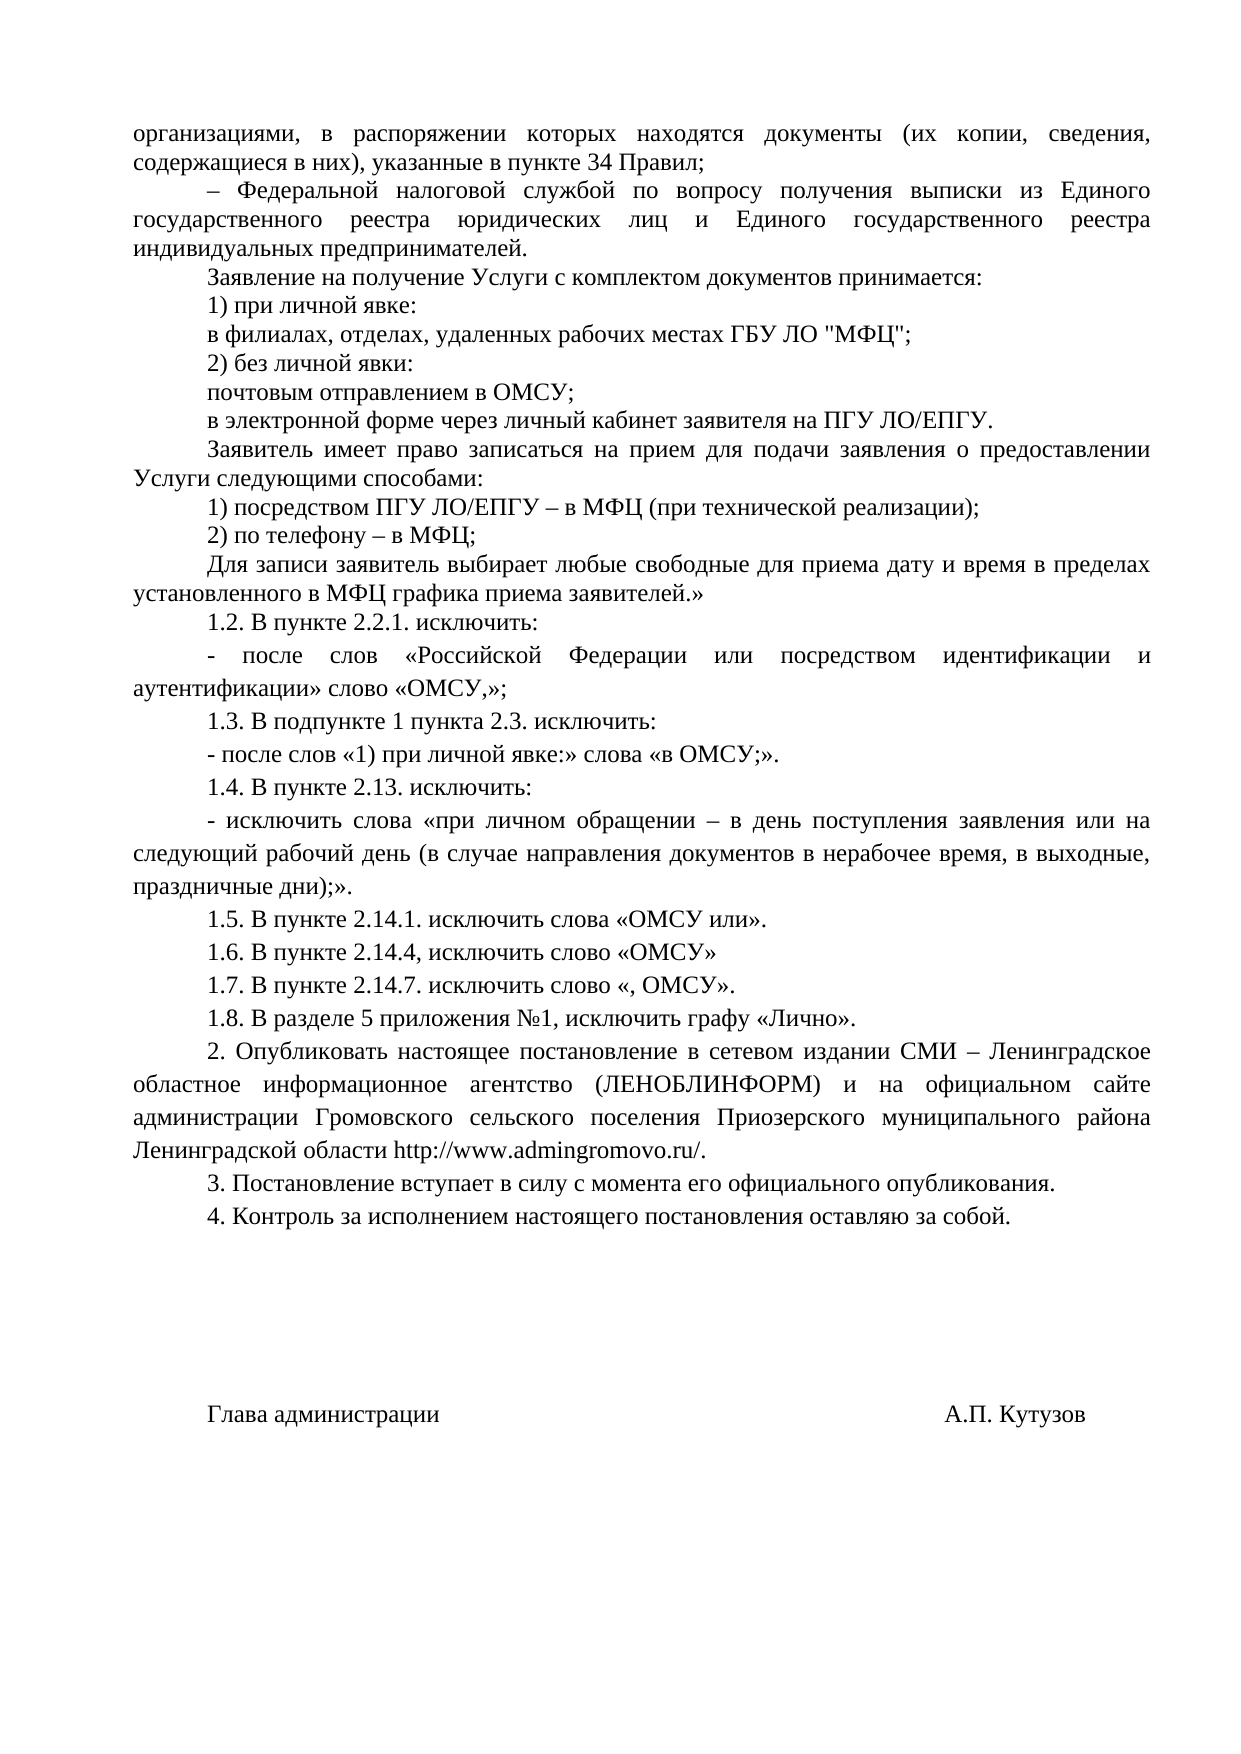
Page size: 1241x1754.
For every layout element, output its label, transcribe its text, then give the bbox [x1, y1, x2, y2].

text 1) при личной явке: [133, 291, 1152, 319]
text 1.4. В пункте 2.13. исключить: [133, 772, 1152, 801]
text 1.6. В пункте 2.14.4, исключить слово «ОМСУ» [133, 937, 1152, 966]
text почтовым отправлением в ОМСУ; [133, 377, 1152, 406]
text – Федеральной налоговой службой по вопросу получения выписки из Единого государственного реестра юридических лиц и Единого государственного реестра индивидуальных предпринимателей. [133, 176, 1152, 262]
text - исключить слова «при личном обращении – в день поступления заявления или на следующий рабочий день (в случае направления документов в нерабочее время, в выходные, праздничные дни);». [133, 805, 1152, 900]
text Заявление на получение Услуги с комплектом документов принимается: [133, 262, 1152, 291]
text 1.5. В пункте 2.14.1. исключить слова «ОМСУ или». [133, 904, 1152, 933]
text 1.3. В подпункте 1 пункта 2.3. исключить: [133, 706, 1152, 735]
text 1) посредством ПГУ ЛО/ЕПГУ – в МФЦ (при технической реализации); [133, 492, 1152, 521]
text 1.2. В пункте 2.2.1. исключить: [133, 607, 1152, 636]
text - после слов «1) при личной явке:» слова «в ОМСУ;». [133, 739, 1152, 768]
text 1.7. В пункте 2.14.7. исключить слово «, ОМСУ». [133, 970, 1152, 999]
text 3. Постановление вступает в силу с момента его официального опубликования. [133, 1168, 1152, 1197]
text Для записи заявитель выбирает любые свободные для приема дату и время в пределах установленного в МФЦ графика приема заявителей.» [133, 549, 1152, 607]
text 1.8. В разделе 5 приложения №1, исключить графу «Лично». [133, 1003, 1152, 1032]
text - после слов «Российской Федерации или посредством идентификации и аутентификации» слово «ОМСУ,»; [133, 640, 1152, 702]
text Заявитель имеет право записаться на прием для подачи заявления о предоставлении Услуги следующими способами: [133, 434, 1152, 492]
text 2. Опубликовать настоящее постановление в сетевом издании СМИ – Ленинградское областное информационное агентство (ЛЕНОБЛИНФОРМ) и на официальном сайте администрации Громовского сельского поселения Приозерского муниципального района Ленинградской области http://www.admingromovo.ru/. [133, 1036, 1152, 1164]
text 4. Контроль за исполнением настоящего постановления оставляю за собой. [133, 1201, 1152, 1230]
text 2) без личной явки: [133, 348, 1152, 377]
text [133, 118, 1152, 176]
text 2) по телефону – в МФЦ; [133, 521, 1152, 549]
text в филиалах, отделах, удаленных рабочих местах ГБУ ЛО "МФЦ"; [133, 319, 1152, 348]
text Глава администрации А.П. Кутузов [133, 1399, 1152, 1428]
text в электронной форме через личный кабинет заявителя на ПГУ ЛО/ЕПГУ. [133, 406, 1152, 434]
